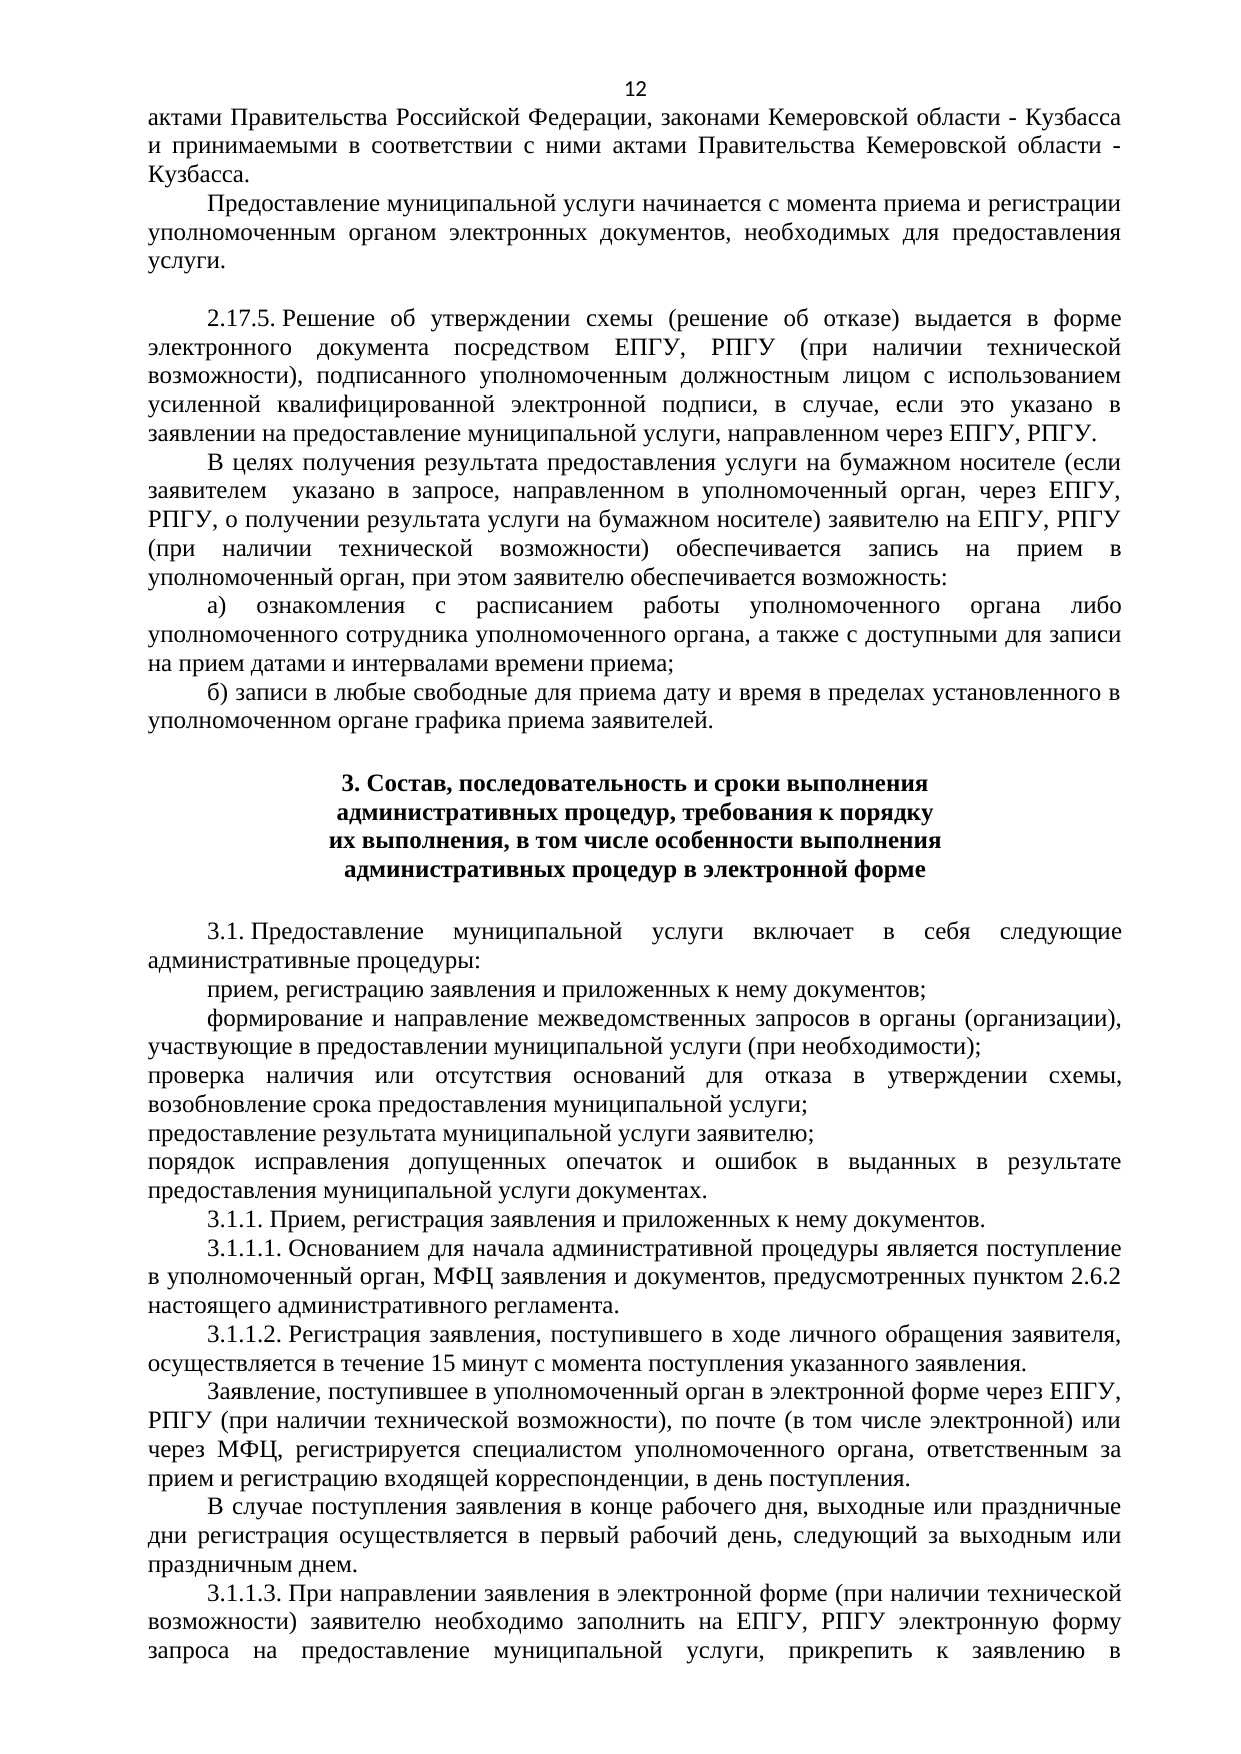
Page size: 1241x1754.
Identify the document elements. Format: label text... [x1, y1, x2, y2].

text административных процедур в электронной форме [148, 854, 1122, 883]
text порядок исправления допущенных опечаток и ошибок в выданных в результате предоставления муниципальной услуги документах. [148, 1146, 1122, 1204]
text их выполнения, в том числе особенности выполнения [148, 825, 1122, 854]
text б) записи в любые свободные для приема дату и время в пределах установленного в уполномоченном органе графика приема заявителей. [148, 677, 1122, 734]
text формирование и направление межведомственных запросов в органы (организации), участвующие в предоставлении муниципальной услуги (при необходимости); [148, 1003, 1122, 1060]
text 3.1.1.2. Регистрация заявления, поступившего в ходе личного обращения заявителя, осуществляется в течение 15 минут с момента поступления указанного заявления. [148, 1319, 1122, 1376]
text 2.17.5. Решение об утверждении схемы (решение об отказе) выдается в форме электронного документа посредством ЕПГУ, РПГУ (при наличии технической возможности), подписанного уполномоченным должностным лицом с использованием усиленной квалифицированной электронной подписи, в случае, если это указано в заявлении на предоставление муниципальной услуги, направленном через ЕПГУ, РПГУ. [148, 303, 1122, 447]
text В целях получения результата предоставления услуги на бумажном носителе (если заявителем указано в запросе, направленном в уполномоченный орган, через ЕПГУ, РПГУ, о получении результата услуги на бумажном носителе) заявителю на ЕПГУ, РПГУ (при наличии технической возможности) обеспечивается запись на прием в уполномоченный орган, при этом заявителю обеспечивается возможность: [148, 447, 1122, 591]
text проверка наличия или отсутствия оснований для отказа в утверждении схемы, возобновление срока предоставления муниципальной услуги; [148, 1060, 1122, 1118]
text В случае поступления заявления в конце рабочего дня, выходные или праздничные дни регистрация осуществляется в первый рабочий день, следующий за выходным или праздничным днем. [148, 1491, 1122, 1578]
text 3. Состав, последовательность и сроки выполнения [148, 768, 1122, 797]
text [148, 102, 1122, 188]
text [148, 1578, 1122, 1664]
text 3.1.1.1. Основанием для начала административной процедуры является поступление в уполномоченный орган, МФЦ заявления и документов, предусмотренных пунктом 2.6.2 настоящего административного регламента. [148, 1233, 1122, 1319]
text 3.1.1. Прием, регистрация заявления и приложенных к нему документов. [148, 1204, 1122, 1233]
text Предоставление муниципальной услуги начинается с момента приема и регистрации уполномоченным органом электронных документов, необходимых для предоставления услуги. [148, 188, 1122, 274]
text 3.1. Предоставление муниципальной услуги включает в себя следующие административные процедуры: [148, 916, 1122, 974]
text а) ознакомления с расписанием работы уполномоченного органа либо уполномоченного сотрудника уполномоченного органа, а также с доступными для записи на прием датами и интервалами времени приема; [148, 591, 1122, 677]
text Заявление, поступившее в уполномоченный орган в электронной форме через ЕПГУ, РПГУ (при наличии технической возможности), по почте (в том числе электронной) или через МФЦ, регистрируется специалистом уполномоченного органа, ответственным за прием и регистрацию входящей корреспонденции, в день поступления. [148, 1376, 1122, 1491]
text прием, регистрацию заявления и приложенных к нему документов; [148, 974, 1122, 1003]
text административных процедур, требования к порядку [148, 797, 1122, 825]
text предоставление результата муниципальной услуги заявителю; [148, 1118, 1122, 1146]
